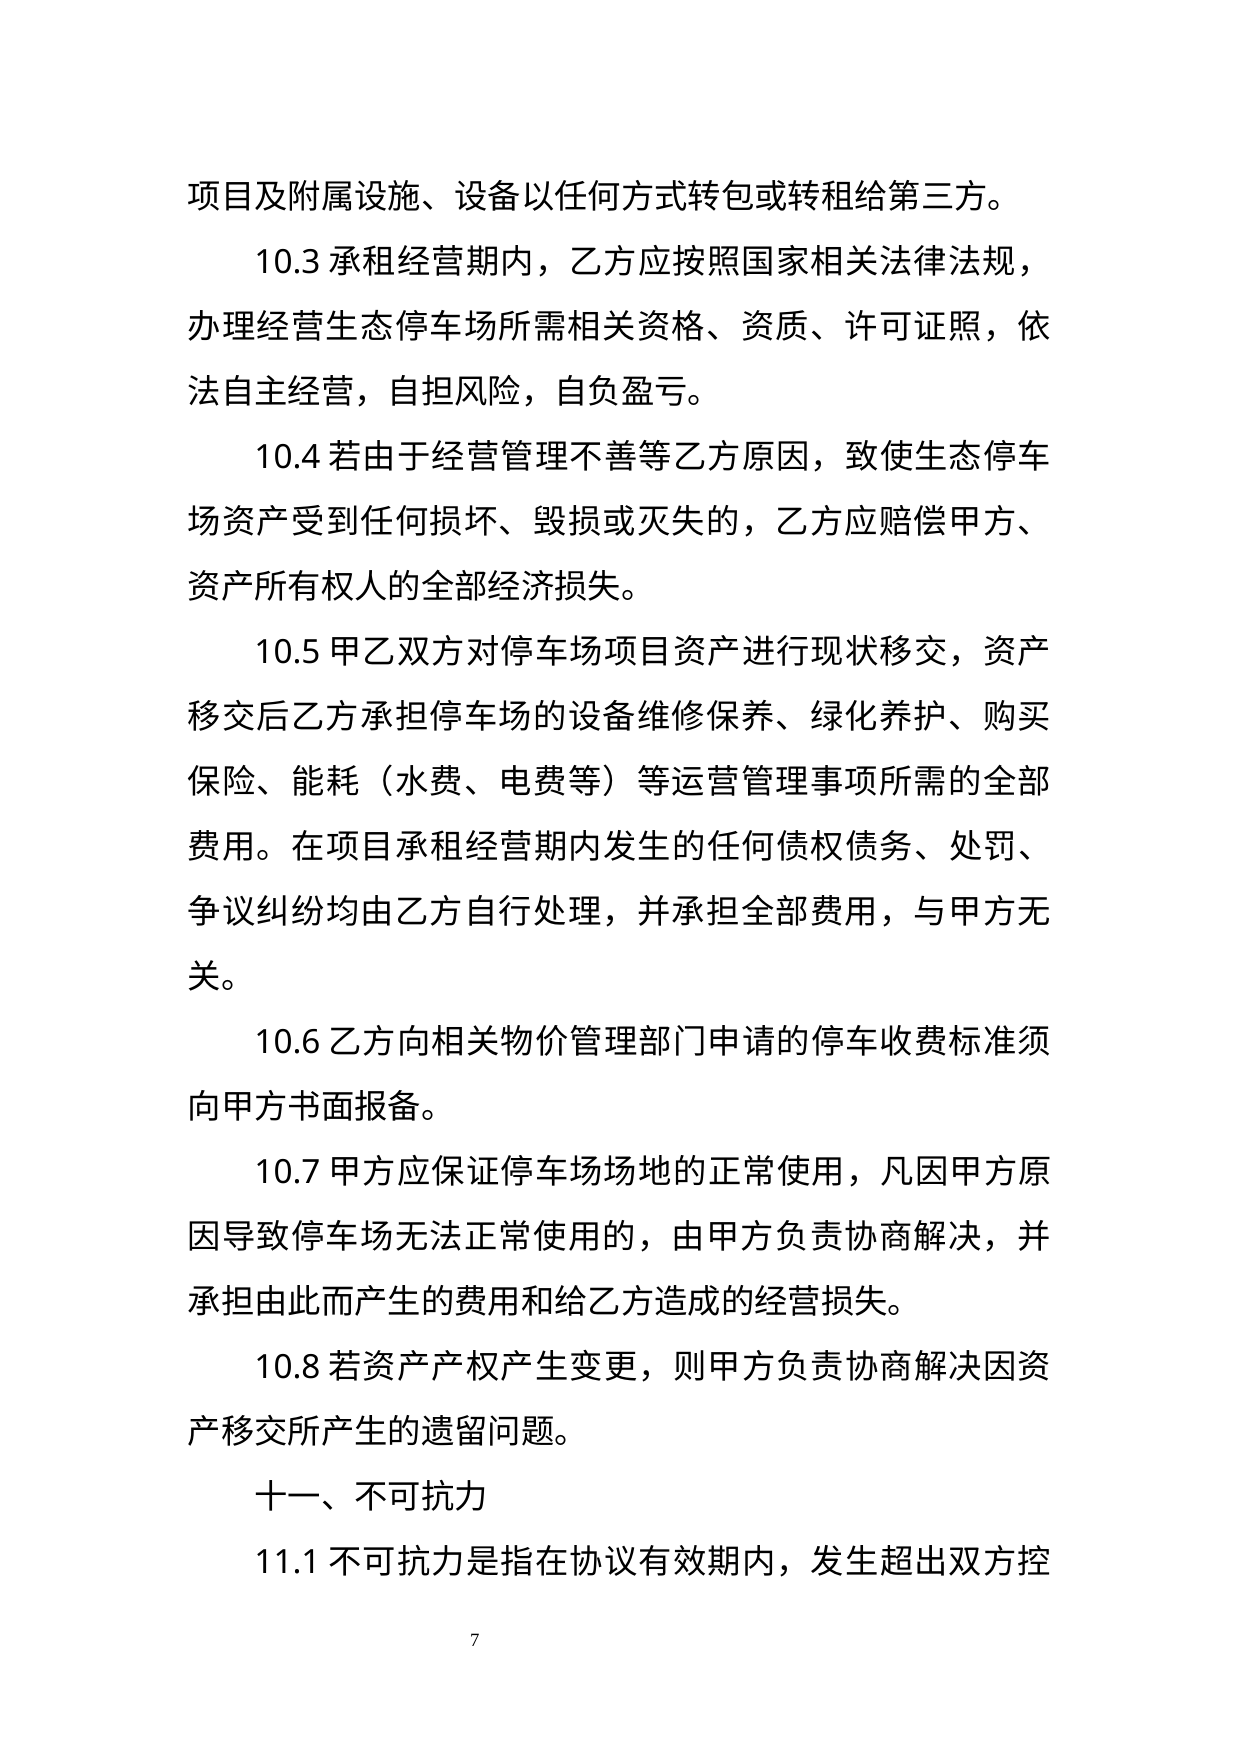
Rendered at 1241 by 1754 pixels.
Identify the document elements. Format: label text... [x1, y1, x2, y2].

text 10.8若资产产权产生变更，则甲方负责协商解决因资产移交所产生的遗留问题。 [187, 1332, 1053, 1462]
text 10.7甲方应保证停车场场地的正常使用，凡因甲方原因导致停车场无法正常使用的，由甲方负责协商解决，并承担由此而产生的费用和给乙方造成的经营损失。 [187, 1137, 1053, 1332]
text 10.5甲乙双方对停车场项目资产进行现状移交，资产移交后乙方承担停车场的设备维修保养、绿化养护、购买保险、能耗（水费、电费等）等运营管理事项所需的全部费用。在项目承租经营期内发生的任何债权债务、处罚、争议纠纷均由乙方自行处理，并承担全部费用，与甲方无关。 [187, 617, 1053, 1007]
text 10.3承租经营期内，乙方应按照国家相关法律法规，办理经营生态停车场所需相关资格、资质、许可证照，依法自主经营，自担风险，自负盈亏。 [187, 227, 1053, 422]
text 10.4若由于经营管理不善等乙方原因，致使生态停车场资产受到任何损坏、毁损或灭失的，乙方应赔偿甲方、资产所有权人的全部经济损失。 [187, 422, 1053, 617]
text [187, 1527, 1053, 1592]
text 十一、不可抗力 [187, 1462, 1053, 1527]
text 10.6乙方向相关物价管理部门申请的停车收费标准须向甲方书面报备。 [187, 1007, 1053, 1137]
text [187, 162, 1053, 227]
